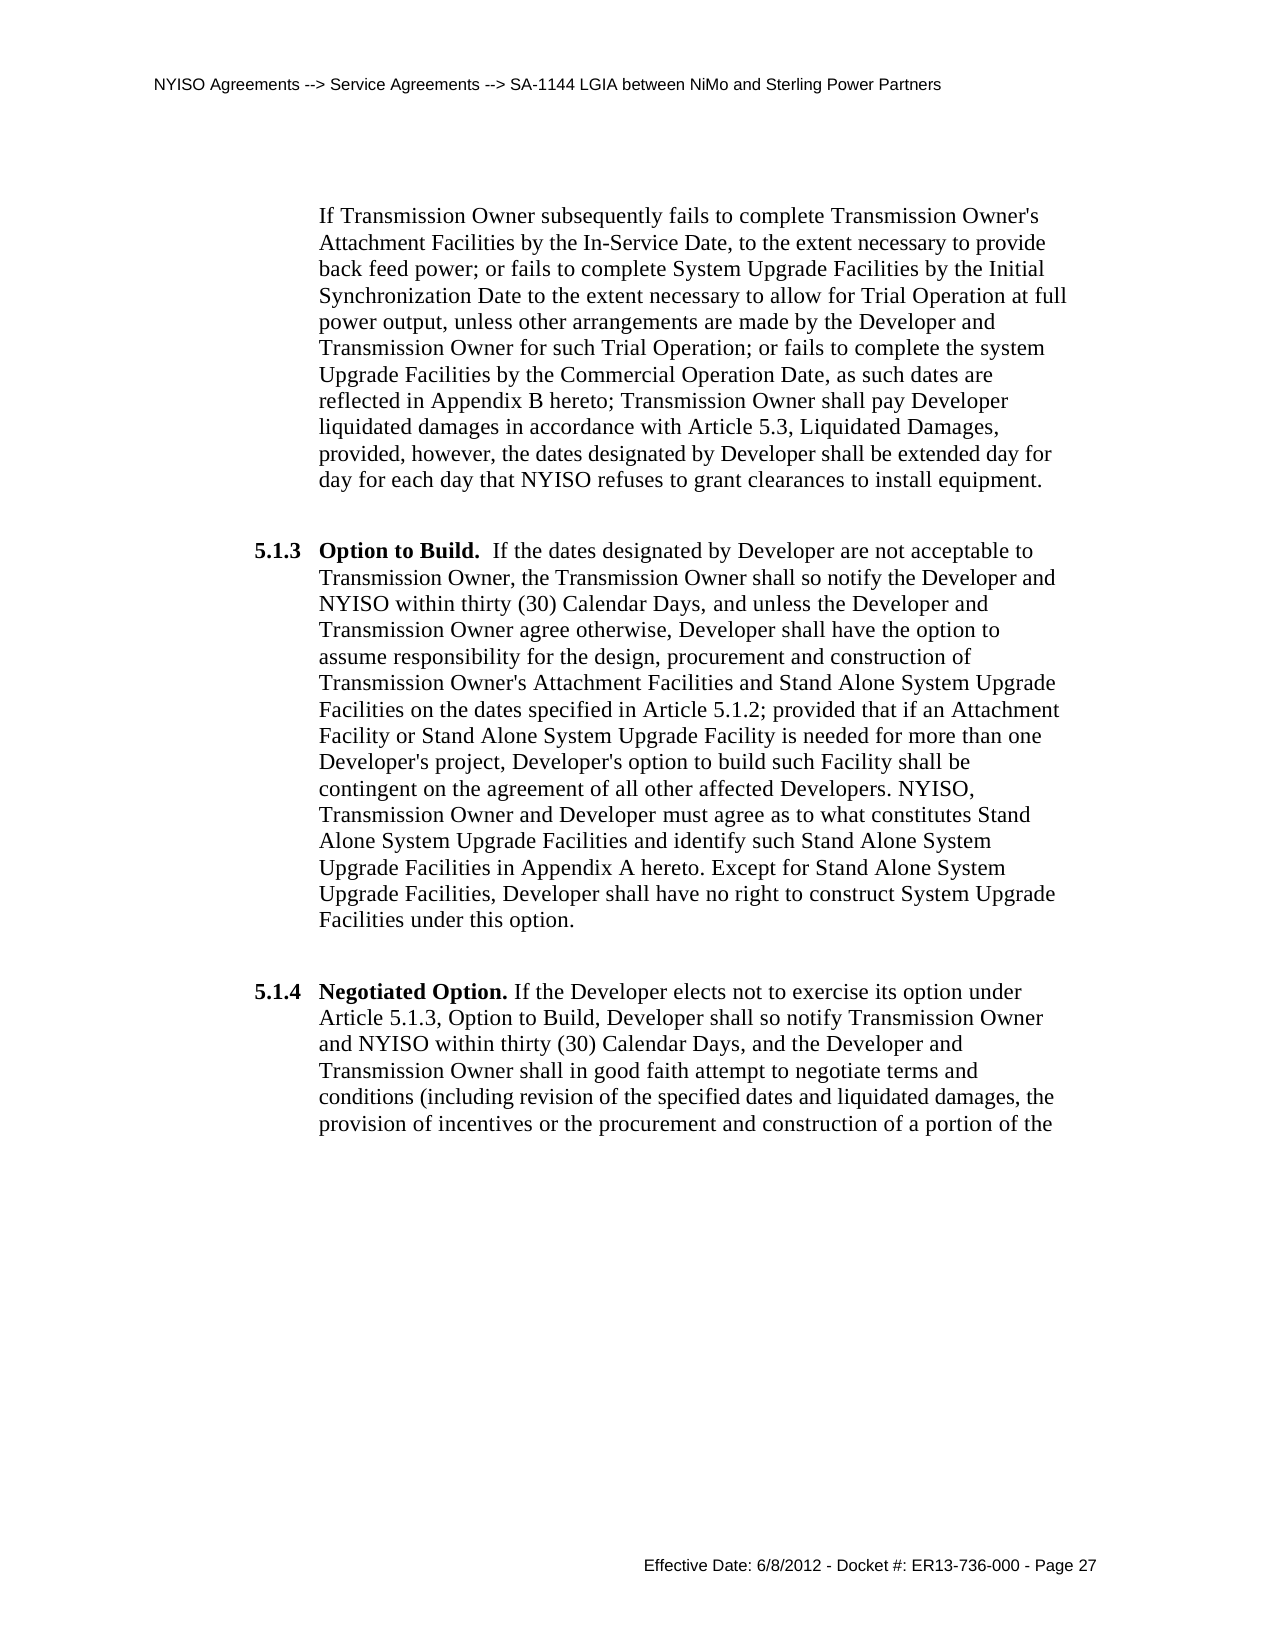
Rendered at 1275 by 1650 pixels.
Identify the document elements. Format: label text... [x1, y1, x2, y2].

text Synchronization Date to the extent necessary to allow for Trial Operation at full power output, unless other arrangements are made by the Developer and Transmission Owner for such Trial Operation; or fails to complete the system Upgrade Facilities by the Commercial Operation Date, as such dates are reflected in Appendix B hereto; Transmission Owner shall pay Developer liquidated damages in accordance with Article 5.3, Liquidated Damages, provided, however, the dates designated by Developer shall be extended day for day for each day that NYISO refuses to grant clearances to install equipment. [318, 282, 1072, 492]
text 5.1.4 Negotiated Option. If the Developer elects not to exercise its option under Article 5.1.3, Option to Build, Developer shall so notify Transmission Owner and NYISO within thirty (30) Calendar Days, and the Developer and Transmission Owner shall in good faith attempt to negotiate terms and conditions (including revision of the specified dates and liquidated damages, the provision of incentives or the procurement and construction of a portion of the [228, 978, 1072, 1136]
text If Transmission Owner subsequently fails to complete Transmission Owner's Attachment Facilities by the In-Service Date, to the extent necessary to provide back feed power; or fails to complete System Upgrade Facilities by the Initial [318, 203, 1082, 282]
text 5.1.3 Option to Build. If the dates designated by Developer are not acceptable to Transmission Owner, the Transmission Owner shall so notify the Developer and NYISO within thirty (30) Calendar Days, and unless the Developer and Transmission Owner agree otherwise, Developer shall have the option to assume responsibility for the design, procurement and construction of Transmission Owner's Attachment Facilities and Stand Alone System Upgrade Facilities on the dates specified in Article 5.1.2; provided that if an Attachment Facility or Stand Alone System Upgrade Facility is needed for more than one Developer's project, Developer's option to build such Facility shall be contingent on the agreement of all other affected Developers. NYISO, Transmission Owner and Developer must agree as to what constitutes Stand Alone System Upgrade Facilities and identify such Stand Alone System Upgrade Facilities in Appendix A hereto. Except for Stand Alone System Upgrade Facilities, Developer shall have no right to construct System Upgrade Facilities under this option. [228, 537, 1072, 933]
